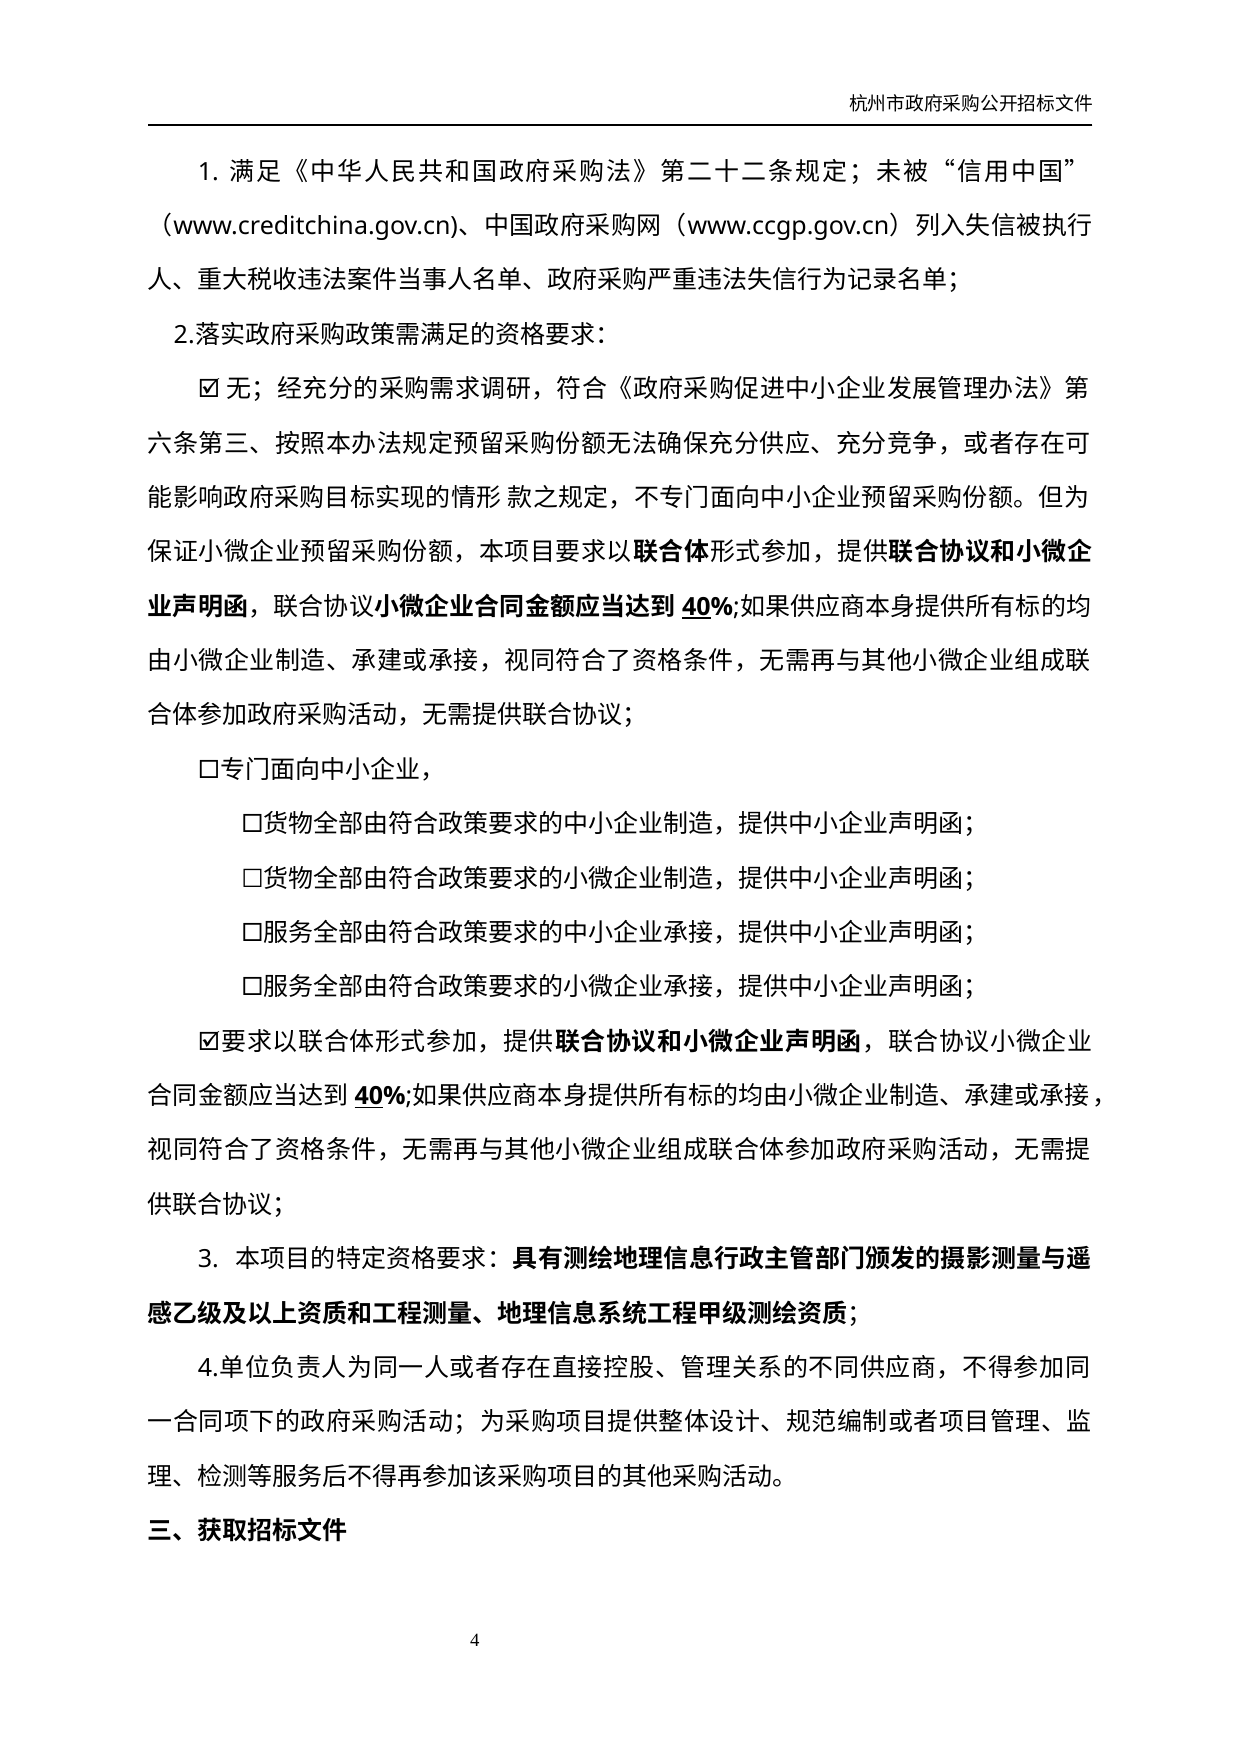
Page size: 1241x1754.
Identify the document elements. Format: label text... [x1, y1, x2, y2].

text 三、获取招标文件 [148, 1511, 1092, 1547]
text 专门面向中小企业， [148, 749, 1092, 786]
text 服务全部由符合政策要求的小微企业承接，提供中小企业声明函； [148, 967, 1092, 1003]
text 4.单位负责人为同一人或者存在直接控股、管理关系的不同供应商，不得参加同一合同项下的政府采购活动；为采购项目提供整体设计、规范编制或者项目管理、监理、检测等服务后不得再参加该采购项目的其他采购活动。 [148, 1347, 1092, 1492]
text 2.落实政府采购政策需满足的资格要求： [148, 314, 1092, 351]
text 无；经充分的采购需求调研，符合《政府采购促进中小企业发展管理办法》第六条第三、按照本办法规定预留采购份额无法确保充分供应、充分竞争，或者存在可能影响政府采购目标实现的情形 款之规定，不专门面向中小企业预留采购份额。但为保证小微企业预留采购份额，本项目要求以联合体形式参加，提供联合协议和小微企业声明函，联合协议小微企业合同金额应当达到40%;如果供应商本身提供所有标的均由小微企业制造、承建或承接，视同符合了资格条件，无需再与其他小微企业组成联合体参加政府采购活动，无需提供联合协议； [148, 369, 1092, 731]
list 本项目的特定资格要求：具有测绘地理信息行政主管部门颁发的摄影测量与遥感乙级及以上资质和工程测量、地理信息系统工程甲级测绘资质； [148, 1239, 1092, 1329]
text 1. 满足《中华人民共和国政府采购法》第二十二条规定；未被“信用中国”（www.creditchina.gov.cn)、中国政府采购网（www.ccgp.gov.cn）列入失信被执行人、重大税收违法案件当事人名单、政府采购严重违法失信行为记录名单； [148, 151, 1092, 296]
text ☐货物全部由符合政策要求的小微企业制造，提供中小企业声明函； [148, 858, 1092, 894]
text 服务全部由符合政策要求的中小企业承接，提供中小企业声明函； [148, 912, 1092, 949]
text 货物全部由符合政策要求的中小企业制造，提供中小企业声明函； [148, 804, 1092, 840]
text 要求以联合体形式参加，提供联合协议和小微企业声明函，联合协议小微企业合同金额应当达到40%;如果供应商本身提供所有标的均由小微企业制造、承建或承接，视同符合了资格条件，无需再与其他小微企业组成联合体参加政府采购活动，无需提供联合协议； [148, 1021, 1092, 1221]
